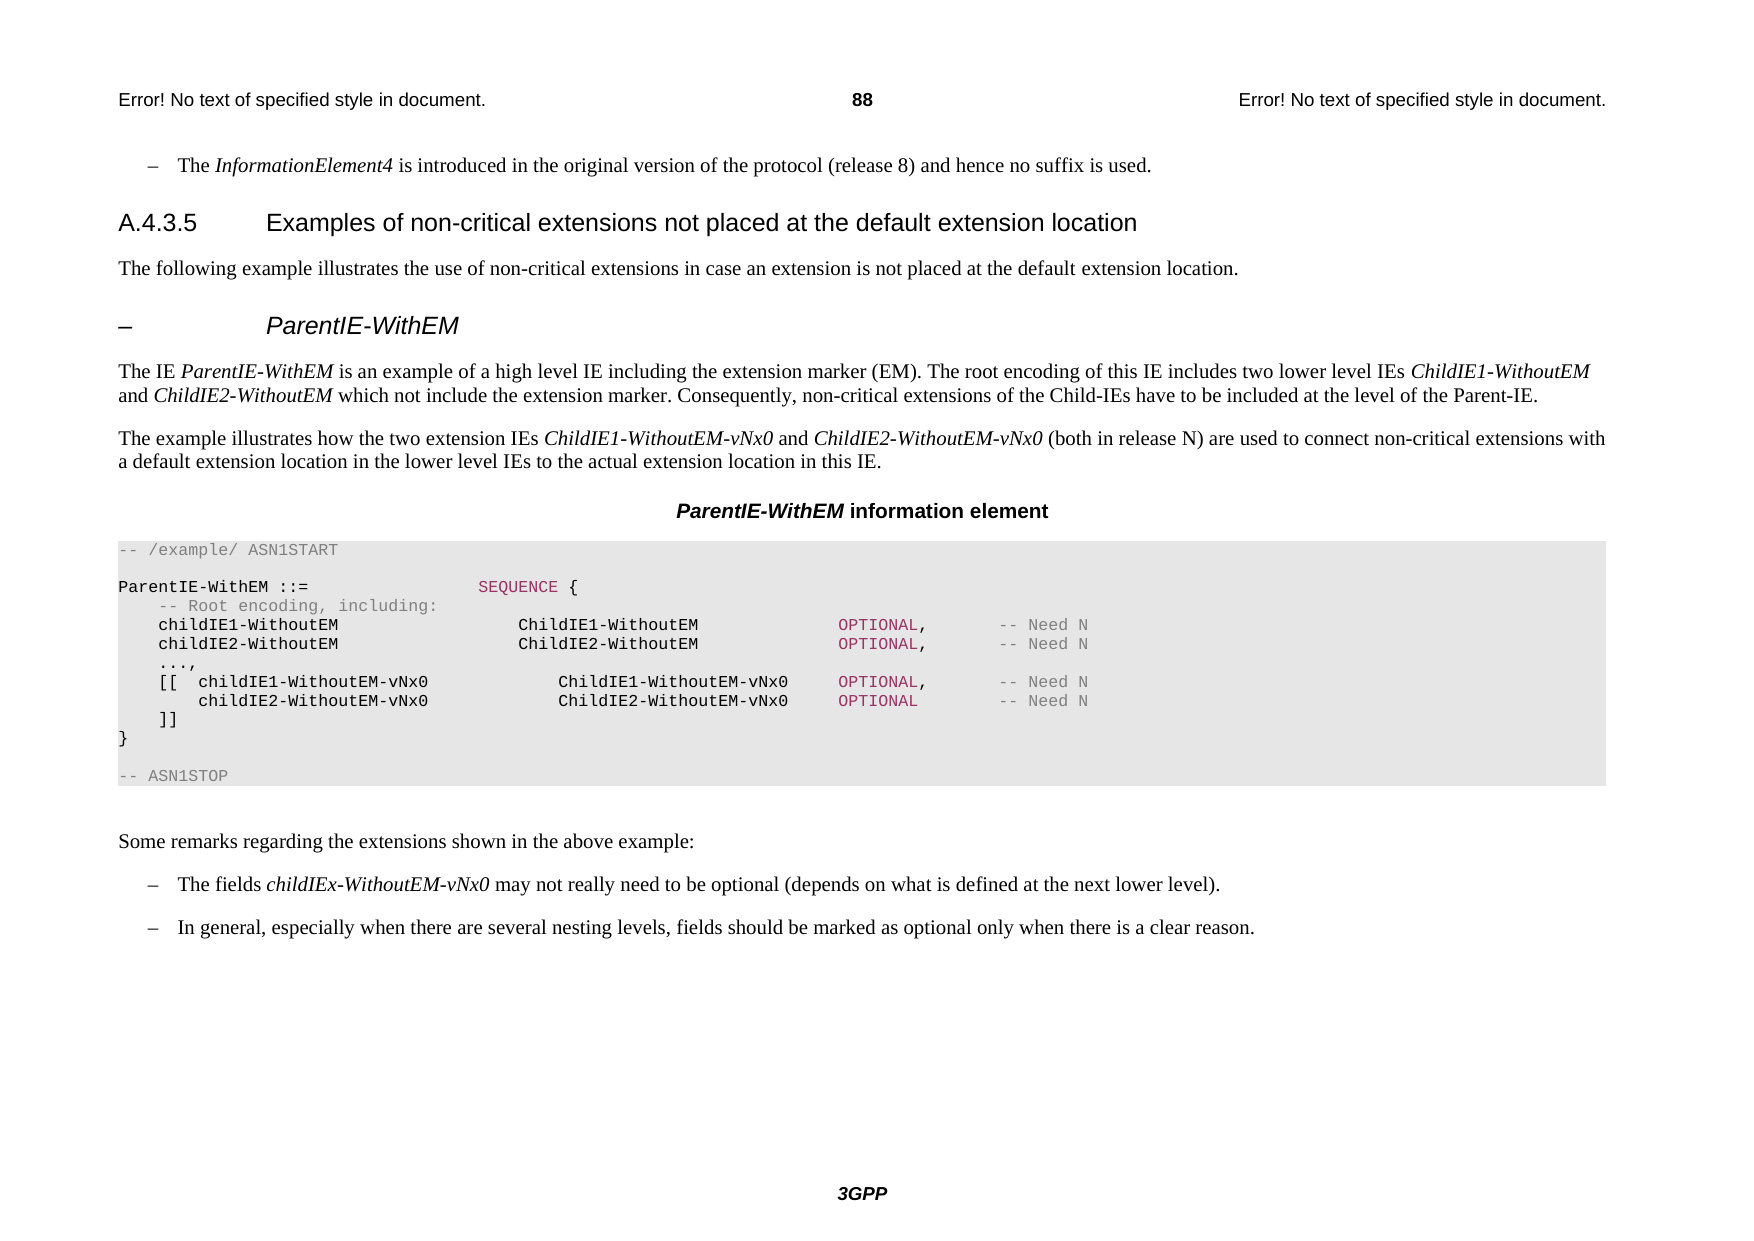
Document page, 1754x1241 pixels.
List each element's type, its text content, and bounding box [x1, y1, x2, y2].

text The following example illustrates the use of non-critical extensions in case an extension is not placed at the default extension location. [118, 256, 1606, 280]
text ParentIE-WithEM information element [118, 498, 1606, 522]
text – In general, especially when there are several nesting levels, fields should be marked as optional only when there is a clear reason. [148, 915, 1606, 939]
text -- Root encoding, including: [118, 598, 1606, 617]
text } [118, 730, 1606, 749]
text -- /example/ ASN1START [118, 541, 1606, 560]
text childIE2-WithoutEM ChildIE2-WithoutEM OPTIONAL, -- Need N [118, 636, 1606, 654]
text The IE ParentIE-WithEM is an example of a high level IE including the extension marker (EM). The root encoding of this IE includes two lower level IEs ChildIE1-WithoutEM and ChildIE2-WithoutEM which not include the extension marker. Consequently, non-critical extensions of the Child-IEs have to be included at the level of the Parent-IE. [118, 358, 1606, 407]
text The example illustrates how the two extension IEs ChildIE1-WithoutEM-vNx0 and ChildIE2-WithoutEM-vNx0 (both in release N) are used to connect non-critical extensions with a default extension location in the lower level IEs to the actual extension location in this IE. [118, 425, 1606, 473]
text A.4.3.5 Examples of non-critical extensions not placed at the default extension location [118, 208, 1606, 237]
text -- ASN1STOP [118, 767, 1606, 786]
text Some remarks regarding the extensions shown in the above example: [118, 829, 1606, 853]
text – The fields childIEx-WithoutEM-vNx0 may not really need to be optional (depends on what is defined at the next lower level). [148, 872, 1606, 896]
text – The InformationElement4 is introduced in the original version of the protocol (release 8) and hence no suffix is used. [148, 153, 1606, 177]
text ParentIE-WithEM ::= SEQUENCE { [118, 579, 1606, 598]
text childIE1-WithoutEM ChildIE1-WithoutEM OPTIONAL, -- Need N [118, 617, 1606, 636]
text ..., [118, 654, 1606, 673]
text [[ childIE1-WithoutEM-vNx0 ChildIE1-WithoutEM-vNx0 OPTIONAL, -- Need N [118, 673, 1606, 692]
text childIE2-WithoutEM-vNx0 ChildIE2-WithoutEM-vNx0 OPTIONAL -- Need N [118, 692, 1606, 711]
text ]] [118, 711, 1606, 730]
subtitle – ParentIE-WithEM [118, 311, 1606, 340]
